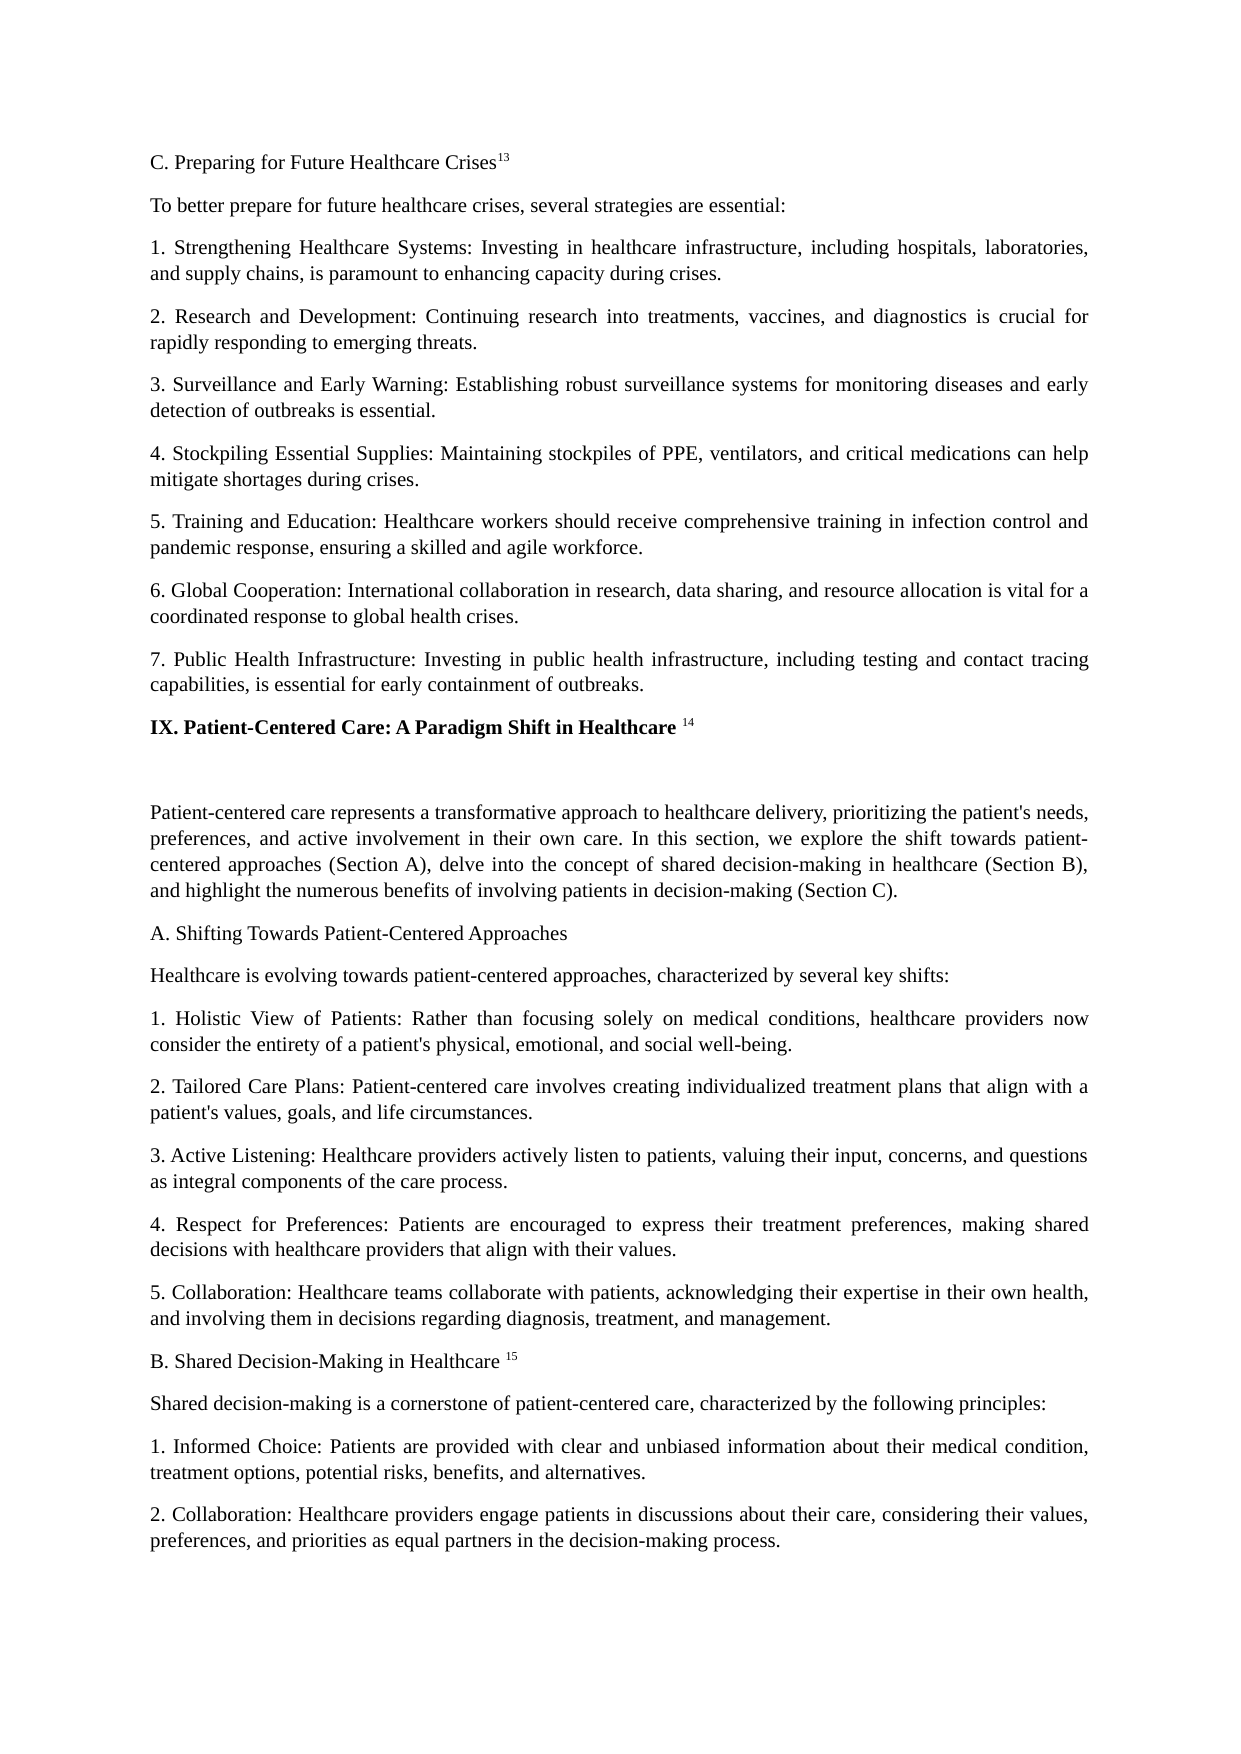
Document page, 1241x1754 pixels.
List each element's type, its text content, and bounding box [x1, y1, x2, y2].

text B. Shared Decision-Making in Healthcare 15 [150, 1348, 1090, 1373]
text To better prepare for future healthcare crises, several strategies are essential: [150, 193, 1090, 217]
text 1. Strengthening Healthcare Systems: Investing in healthcare infrastructure, including hospitals, laboratories, and supply chains, is paramount to enhancing capacity during crises. [150, 235, 1090, 285]
text 4. Respect for Preferences: Patients are encouraged to express their treatment preferences, making shared decisions with healthcare providers that align with their values. [150, 1211, 1090, 1261]
text 2. Research and Development: Continuing research into treatments, vaccines, and diagnostics is crucial for rapidly responding to emerging threats. [150, 304, 1090, 354]
text 6. Global Cooperation: International collaboration in research, data sharing, and resource allocation is vital for a coordinated response to global health crises. [150, 578, 1090, 628]
text 3. Surveillance and Early Warning: Establishing robust surveillance systems for monitoring diseases and early detection of outbreaks is essential. [150, 372, 1090, 422]
text 5. Training and Education: Healthcare workers should receive comprehensive training in infection control and pandemic response, ensuring a skilled and agile workforce. [150, 509, 1090, 559]
text 2. Tailored Care Plans: Patient-centered care involves creating individualized treatment plans that align with a patient's values, goals, and life circumstances. [150, 1074, 1090, 1124]
text Healthcare is evolving towards patient-centered approaches, characterized by several key shifts: [150, 963, 1090, 987]
text A. Shifting Towards Patient-Centered Approaches [150, 921, 1090, 945]
text C. Preparing for Future Healthcare Crises13 [150, 150, 1090, 174]
text 2. Collaboration: Healthcare providers engage patients in discussions about their care, considering their values, preferences, and priorities as equal partners in the decision-making process. [150, 1502, 1090, 1552]
text 4. Stockpiling Essential Supplies: Maintaining stockpiles of PPE, ventilators, and critical medications can help mitigate shortages during crises. [150, 441, 1090, 491]
text 7. Public Health Infrastructure: Investing in public health infrastructure, including testing and contact tracing capabilities, is essential for early containment of outbreaks. [150, 646, 1090, 696]
text Patient-centered care represents a transformative approach to healthcare delivery, prioritizing the patient's needs, preferences, and active involvement in their own care. In this section, we explore the shift towards patient-centered approaches (Section A), delve into the concept of shared decision-making in healthcare (Section B), and highlight the numerous benefits of involving patients in decision-making (Section C). [150, 800, 1090, 902]
text IX. Patient-Centered Care: A Paradigm Shift in Healthcare 14 [150, 715, 1090, 739]
text Shared decision-making is a cornerstone of patient-centered care, characterized by the following principles: [150, 1391, 1090, 1415]
text 1. Holistic View of Patients: Rather than focusing solely on medical conditions, healthcare providers now consider the entirety of a patient's physical, emotional, and social well-being. [150, 1006, 1090, 1056]
text 5. Collaboration: Healthcare teams collaborate with patients, acknowledging their expertise in their own health, and involving them in decisions regarding diagnosis, treatment, and management. [150, 1280, 1090, 1330]
text 3. Active Listening: Healthcare providers actively listen to patients, valuing their input, concerns, and questions as integral components of the care process. [150, 1143, 1090, 1193]
text 1. Informed Choice: Patients are provided with clear and unbiased information about their medical condition, treatment options, potential risks, benefits, and alternatives. [150, 1434, 1090, 1484]
